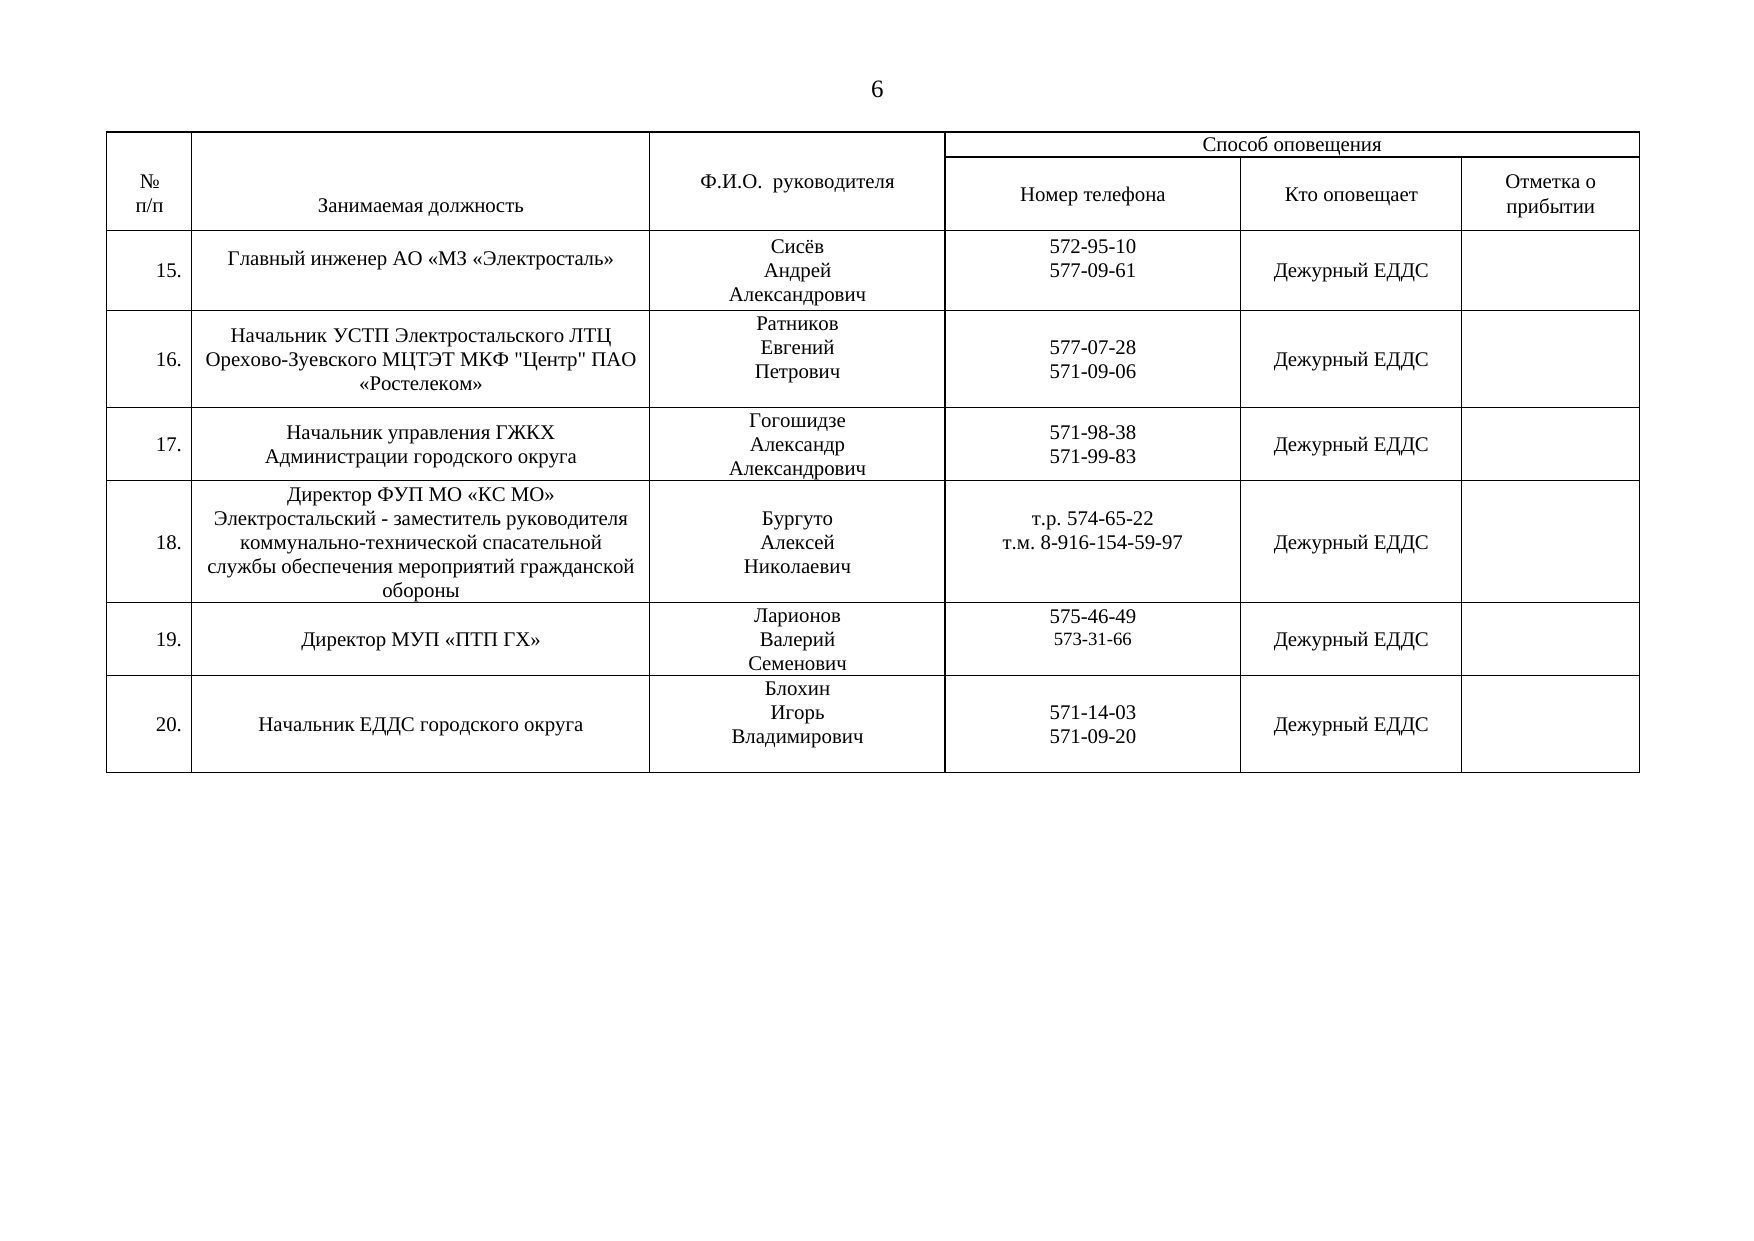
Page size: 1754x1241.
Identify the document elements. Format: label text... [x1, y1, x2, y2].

table_cell Дежурный ЕДДС [1241, 603, 1461, 675]
table_cell Сисёв Андрей Александрович [650, 231, 944, 310]
table_cell 571-98-38 571-99-83 [946, 408, 1240, 480]
table_cell [1462, 676, 1639, 772]
table_cell [1462, 481, 1639, 602]
table_header Способ оповещения [946, 133, 1639, 156]
table_cell Ларионов Валерий Семенович [650, 603, 944, 675]
table_cell 571-14-03 571-09-20 [946, 676, 1240, 772]
table_cell Дежурный ЕДДС [1241, 311, 1461, 407]
table_cell Главный инженер АО «МЗ «Электросталь» [192, 231, 649, 310]
table_cell 575-46-49 573-31-66 [946, 603, 1240, 675]
table_cell Дежурный ЕДДС [1241, 231, 1461, 310]
table_cell [107, 231, 191, 310]
table_cell Блохин Игорь Владимирович [650, 676, 944, 772]
table_cell Кто оповещает [1241, 158, 1461, 230]
table_cell [1462, 408, 1639, 480]
table_cell Отметка о прибытии [1462, 158, 1639, 230]
table_cell Ратников Евгений Петрович [650, 311, 944, 407]
table_cell [107, 481, 191, 602]
table_cell [1462, 311, 1639, 407]
table_cell [1462, 603, 1639, 675]
table_cell т.р. 574-65-22 т.м. 8-916-154-59-97 [946, 481, 1240, 602]
table_cell Дежурный ЕДДС [1241, 676, 1461, 772]
table_cell Номер телефона [946, 158, 1240, 230]
table_cell [1462, 231, 1639, 310]
table_header № п/п [107, 133, 191, 230]
table_cell Бургуто Алексей Николаевич [650, 481, 944, 602]
table_cell 577-07-28 571-09-06 [946, 311, 1240, 407]
table_cell Директор ФУП МО «КС МО» Электростальский - заместитель руководителя коммунально-технической спасательной службы обеспечения мероприятий гражданской обороны [192, 481, 649, 602]
table_cell [107, 311, 191, 407]
table_cell [107, 603, 191, 675]
table_cell Дежурный ЕДДС [1241, 481, 1461, 602]
table_cell Гогошидзе Александр Александрович [650, 408, 944, 480]
table_header Ф.И.О. руководителя [650, 133, 944, 230]
table_cell [107, 408, 191, 480]
table_cell [107, 676, 191, 772]
table_cell Директор МУП «ПТП ГХ» [192, 603, 649, 675]
table_cell Начальник управления ГЖКХ Администрации городского округа [192, 408, 649, 480]
table_cell Начальник ЕДДС городского округа [192, 676, 649, 772]
table_header Занимаемая должность [192, 133, 649, 230]
table_cell Начальник УСТП Электростальского ЛТЦ Орехово-Зуевского МЦТЭТ МКФ "Центр" ПАО «Ростелеком» [192, 311, 649, 407]
table_cell 572-95-10 577-09-61 [946, 231, 1240, 310]
table_cell Дежурный ЕДДС [1241, 408, 1461, 480]
